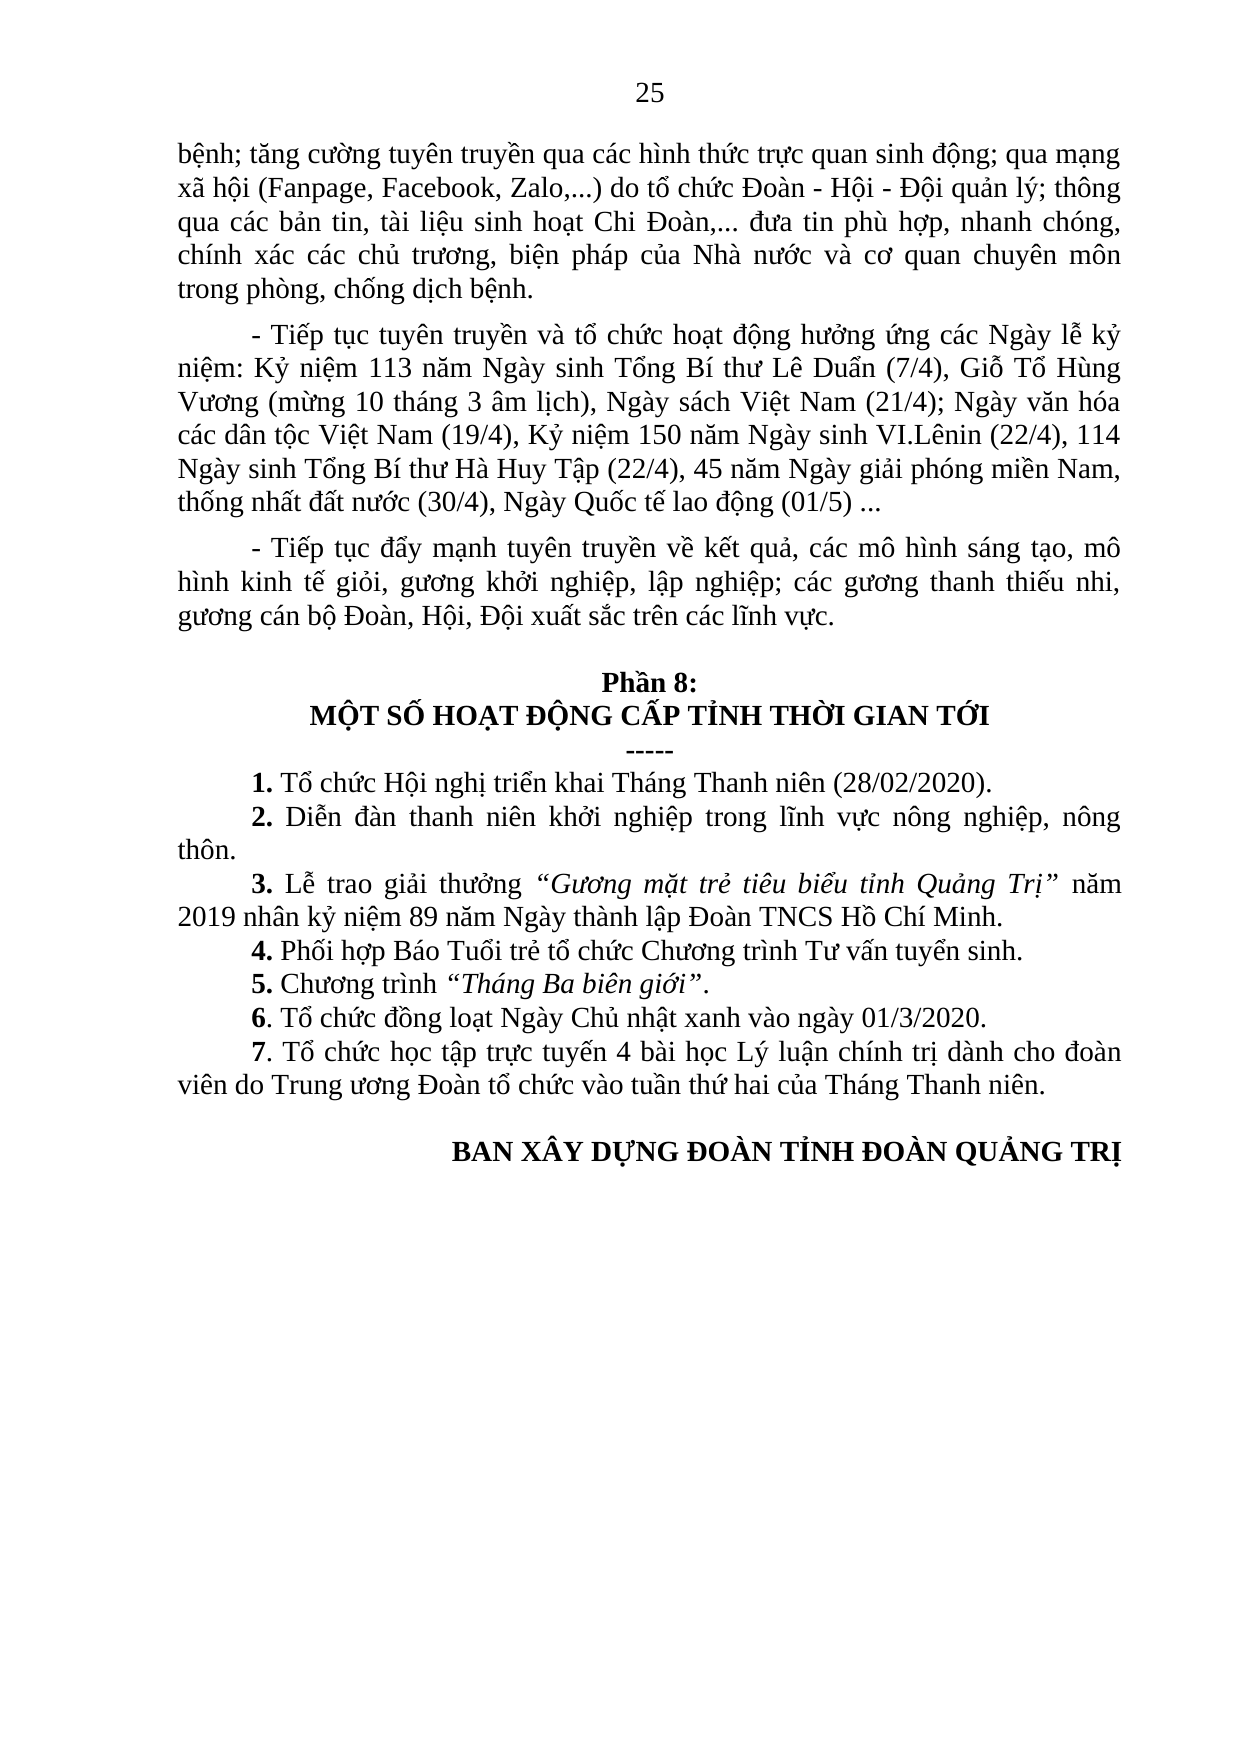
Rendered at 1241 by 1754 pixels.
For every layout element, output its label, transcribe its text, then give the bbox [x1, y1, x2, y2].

text BAN XÂY DỰNG ĐOÀN TỈNH ĐOÀN QUẢNG TRỊ [177, 1134, 1122, 1168]
text 2. Diễn đàn thanh niên khởi nghiệp trong lĩnh vực nông nghiệp, nông thôn. [177, 799, 1122, 866]
text - Tiếp tục đẩy mạnh tuyên truyền về kết quả, các mô hình sáng tạo, mô hình kinh tế giỏi, gương khởi nghiệp, lập nghiệp; các gương thanh thiếu nhi, gương cán bộ Đoàn, Hội, Đội xuất sắc trên các lĩnh vực. [177, 531, 1122, 631]
text 3. Lễ trao giải thưởng “Gương mặt trẻ tiêu biểu tỉnh Quảng Trị” năm 2019 nhân kỷ niệm 89 năm Ngày thành lập Đoàn TNCS Hồ Chí Minh. [177, 866, 1122, 933]
text Phần 8: [177, 665, 1122, 698]
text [177, 137, 1122, 304]
text MỘT SỐ HOẠT ĐỘNG CẤP TỈNH THỜI GIAN TỚI [177, 698, 1122, 732]
text ----- [177, 732, 1122, 765]
text 1. Tổ chức Hội nghị triển khai Tháng Thanh niên (28/02/2020). [177, 765, 1122, 799]
text 4. Phối hợp Báo Tuổi trẻ tổ chức Chương trình Tư vấn tuyển sinh. [177, 933, 1122, 967]
text 7. Tổ chức học tập trực tuyến 4 bài học Lý luận chính trị dành cho đoàn viên do Trung ương Đoàn tổ chức vào tuần thứ hai của Tháng Thanh niên. [177, 1034, 1122, 1101]
text 6. Tổ chức đồng loạt Ngày Chủ nhật xanh vào ngày 01/3/2020. [177, 1000, 1122, 1034]
text - Tiếp tục tuyên truyền và tổ chức hoạt động hưởng ứng các Ngày lễ kỷ niệm: Kỷ niệm 113 năm Ngày sinh Tổng Bí thư Lê Duẩn (7/4), Giỗ Tổ Hùng Vương (mừng 10 tháng 3 âm lịch), Ngày sách Việt Nam (21/4); Ngày văn hóa các dân tộc Việt Nam (19/4), Kỷ niệm 150 năm Ngày sinh VI.Lênin (22/4), 114 Ngày sinh Tổng Bí thư Hà Huy Tập (22/4), 45 năm Ngày giải phóng miền Nam, thống nhất đất nước (30/4), Ngày Quốc tế lao động (01/5) ... [177, 317, 1122, 518]
text 5. Chương trình “Tháng Ba biên giới”. [177, 967, 1122, 1000]
